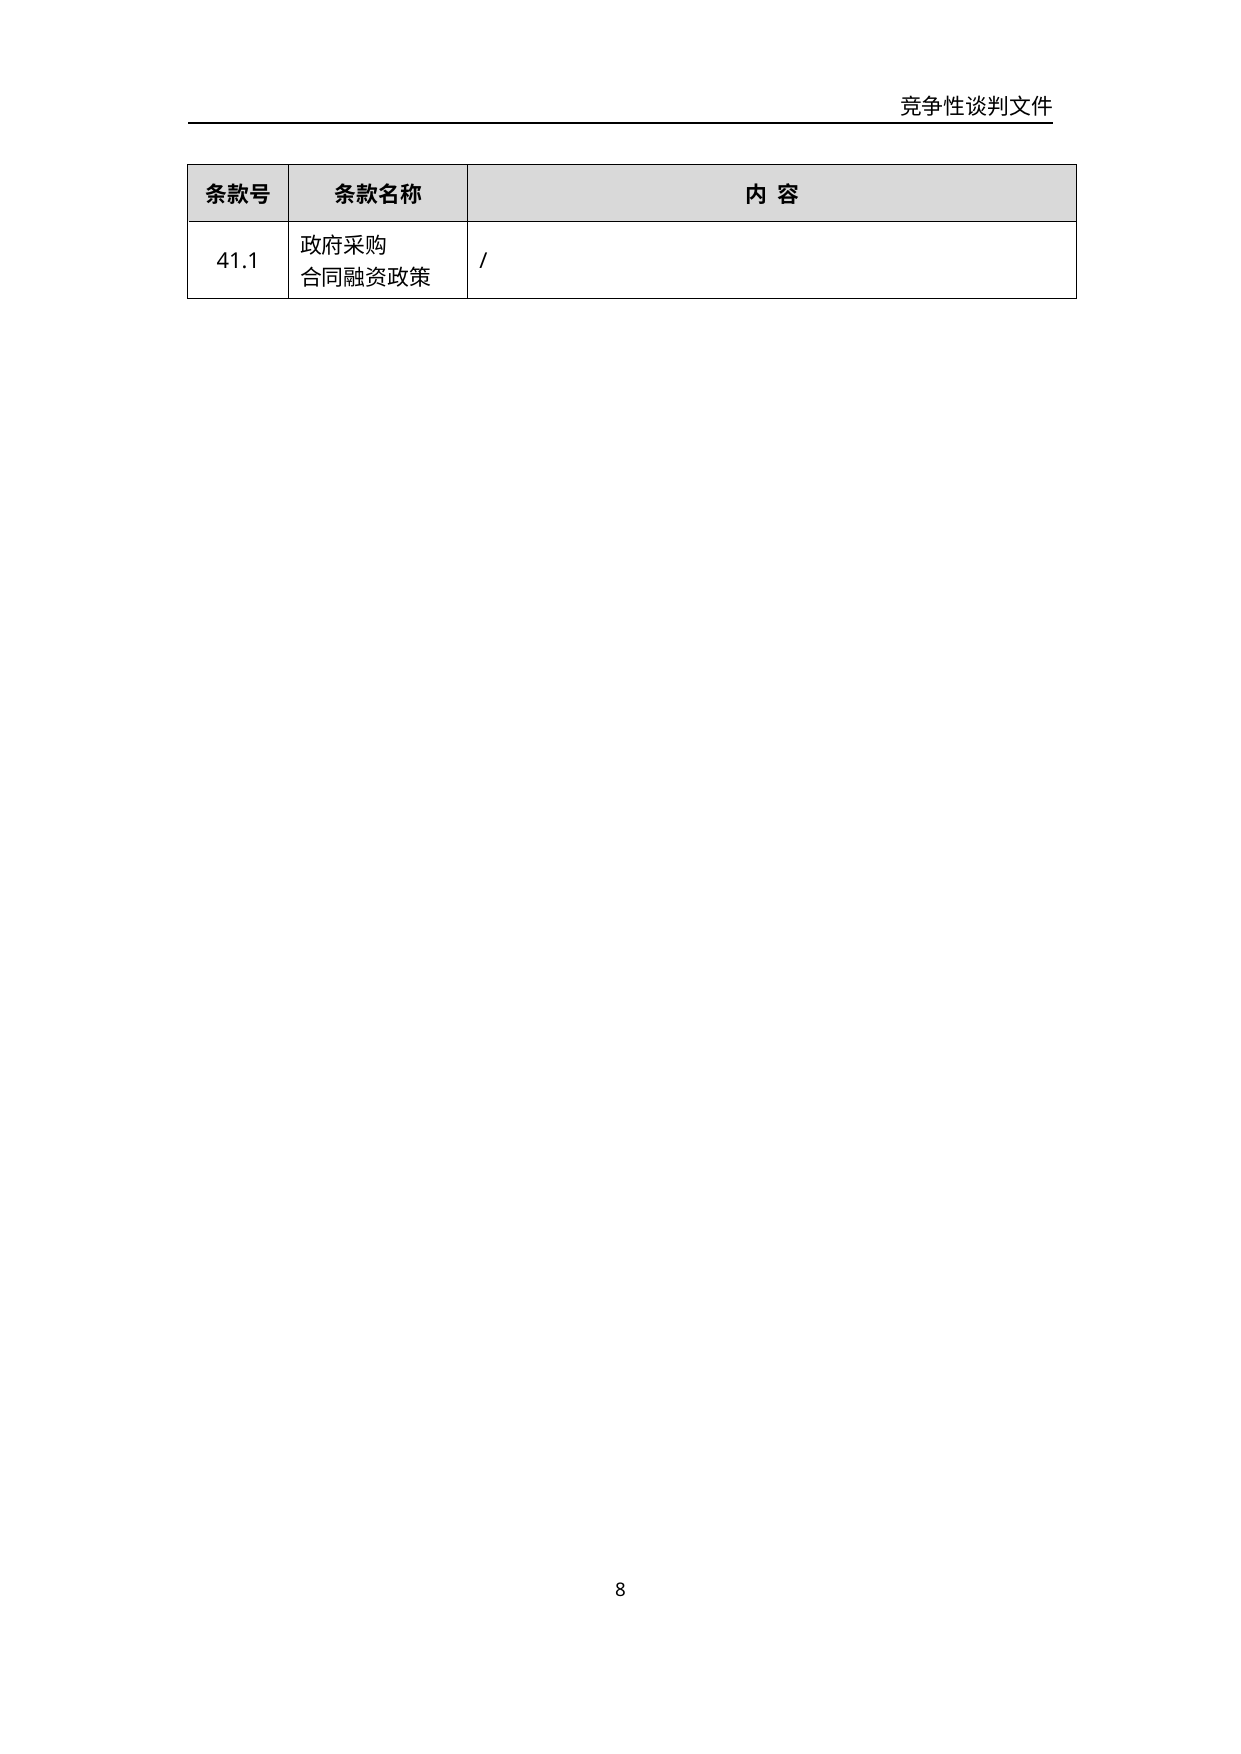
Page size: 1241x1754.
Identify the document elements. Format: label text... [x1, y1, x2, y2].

table_cell 政府采购 合同融资政策 [289, 222, 467, 298]
table_header 条款名称 [289, 165, 467, 221]
table_header 内 容 [468, 165, 1076, 221]
table_cell 41.1 [188, 222, 288, 298]
table_cell / [468, 222, 1076, 298]
table_header 条款号 [188, 165, 288, 221]
